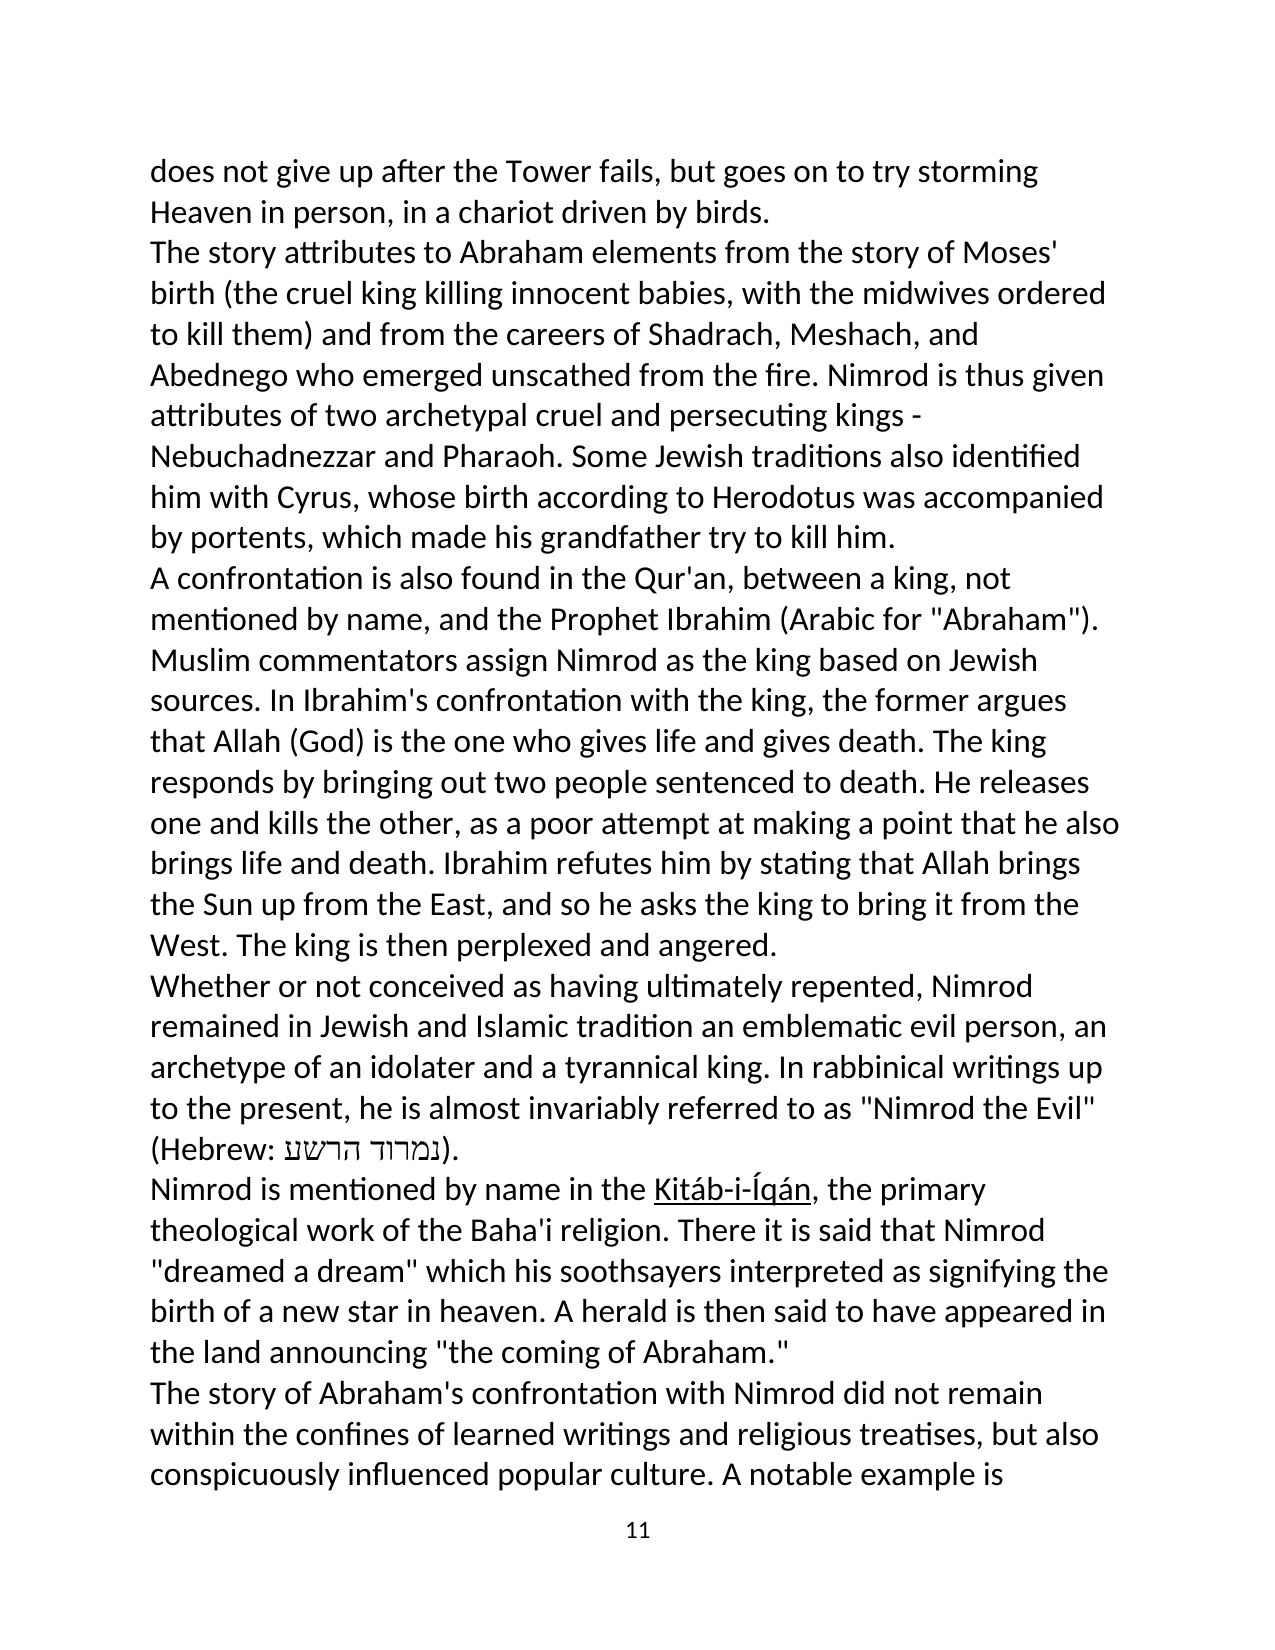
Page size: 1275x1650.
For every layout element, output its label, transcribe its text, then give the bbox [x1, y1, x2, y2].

text A confrontation is also found in the Qur'an, between a king, not mentioned by name, and the Prophet Ibrahim (Arabic for "Abraham"). Muslim commentators assign Nimrod as the king based on Jewish sources. In Ibrahim's confrontation with the king, the former argues that Allah (God) is the one who gives life and gives death. The king responds by bringing out two people sentenced to death. He releases one and kills the other, as a poor attempt at making a point that he also brings life and death. Ibrahim refutes him by stating that Allah brings the Sun up from the East, and so he asks the king to bring it from the West. The king is then perplexed and angered. [150, 557, 1125, 964]
text Nimrod is mentioned by name in the Kitáb-i-Íqán, the primary theological work of the Baha'i religion. There it is said that Nimrod "dreamed a dream" which his soothsayers interpreted as signifying the birth of a new star in heaven. A herald is then said to have appeared in the land announcing "the coming of Abraham." [150, 1168, 1125, 1372]
text The story attributes to Abraham elements from the story of Moses' birth (the cruel king killing innocent babies, with the midwives ordered to kill them) and from the careers of Shadrach, Meshach, and Abednego who emerged unscathed from the fire. Nimrod is thus given attributes of two archetypal cruel and persecuting kings - Nebuchadnezzar and Pharaoh. Some Jewish traditions also identified him with Cyrus, whose birth according to Herodotus was accompanied by portents, which made his grandfather try to kill him. [150, 231, 1125, 557]
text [150, 150, 1125, 231]
text Whether or not conceived as having ultimately repented, Nimrod remained in Jewish and Islamic tradition an emblematic evil person, an archetype of an idolater and a tyrannical king. In rabbinical writings up to the present, he is almost invariably referred to as "Nimrod the Evil" (Hebrew: נמרוד הרשע‎). [150, 964, 1125, 1168]
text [150, 1372, 1125, 1494]
